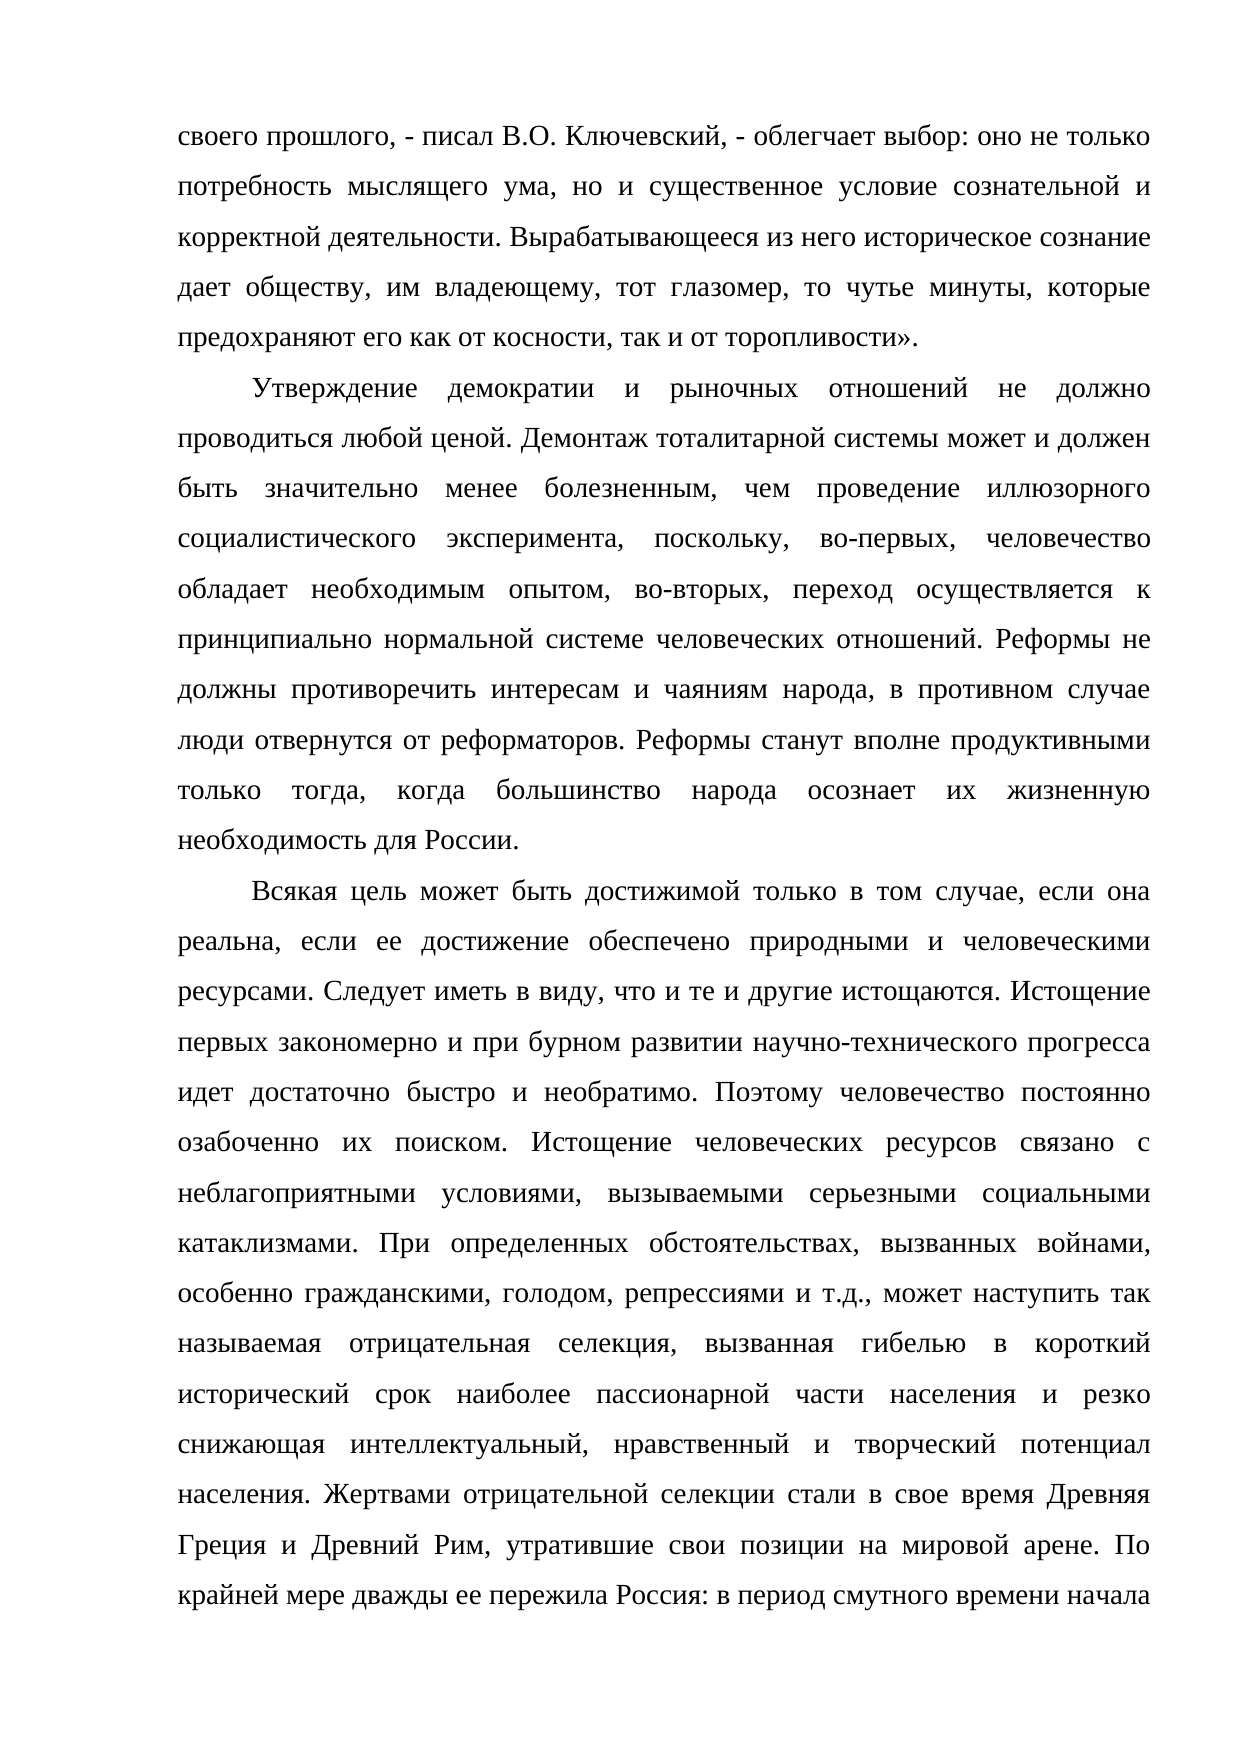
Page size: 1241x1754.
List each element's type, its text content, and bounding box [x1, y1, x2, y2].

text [177, 118, 1152, 353]
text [177, 873, 1152, 1611]
text Утверждение демократии и рыночных отношений не должно проводиться любой ценой. Демонтаж тоталитарной системы может и должен быть значительно менее болезненным, чем проведение иллюзорного социалистического эксперимента, поскольку, во-первых, человечество обладает необходимым опытом, во-вторых, переход осуществляется к принципиально нормальной системе человеческих отношений. Реформы не должны противоречить интересам и чаяниям народа, в противном случае люди отвернутся от реформаторов. Реформы станут вполне продуктивными только тогда, когда большинство народа осознает их жизненную необходимость для России. [177, 370, 1152, 856]
